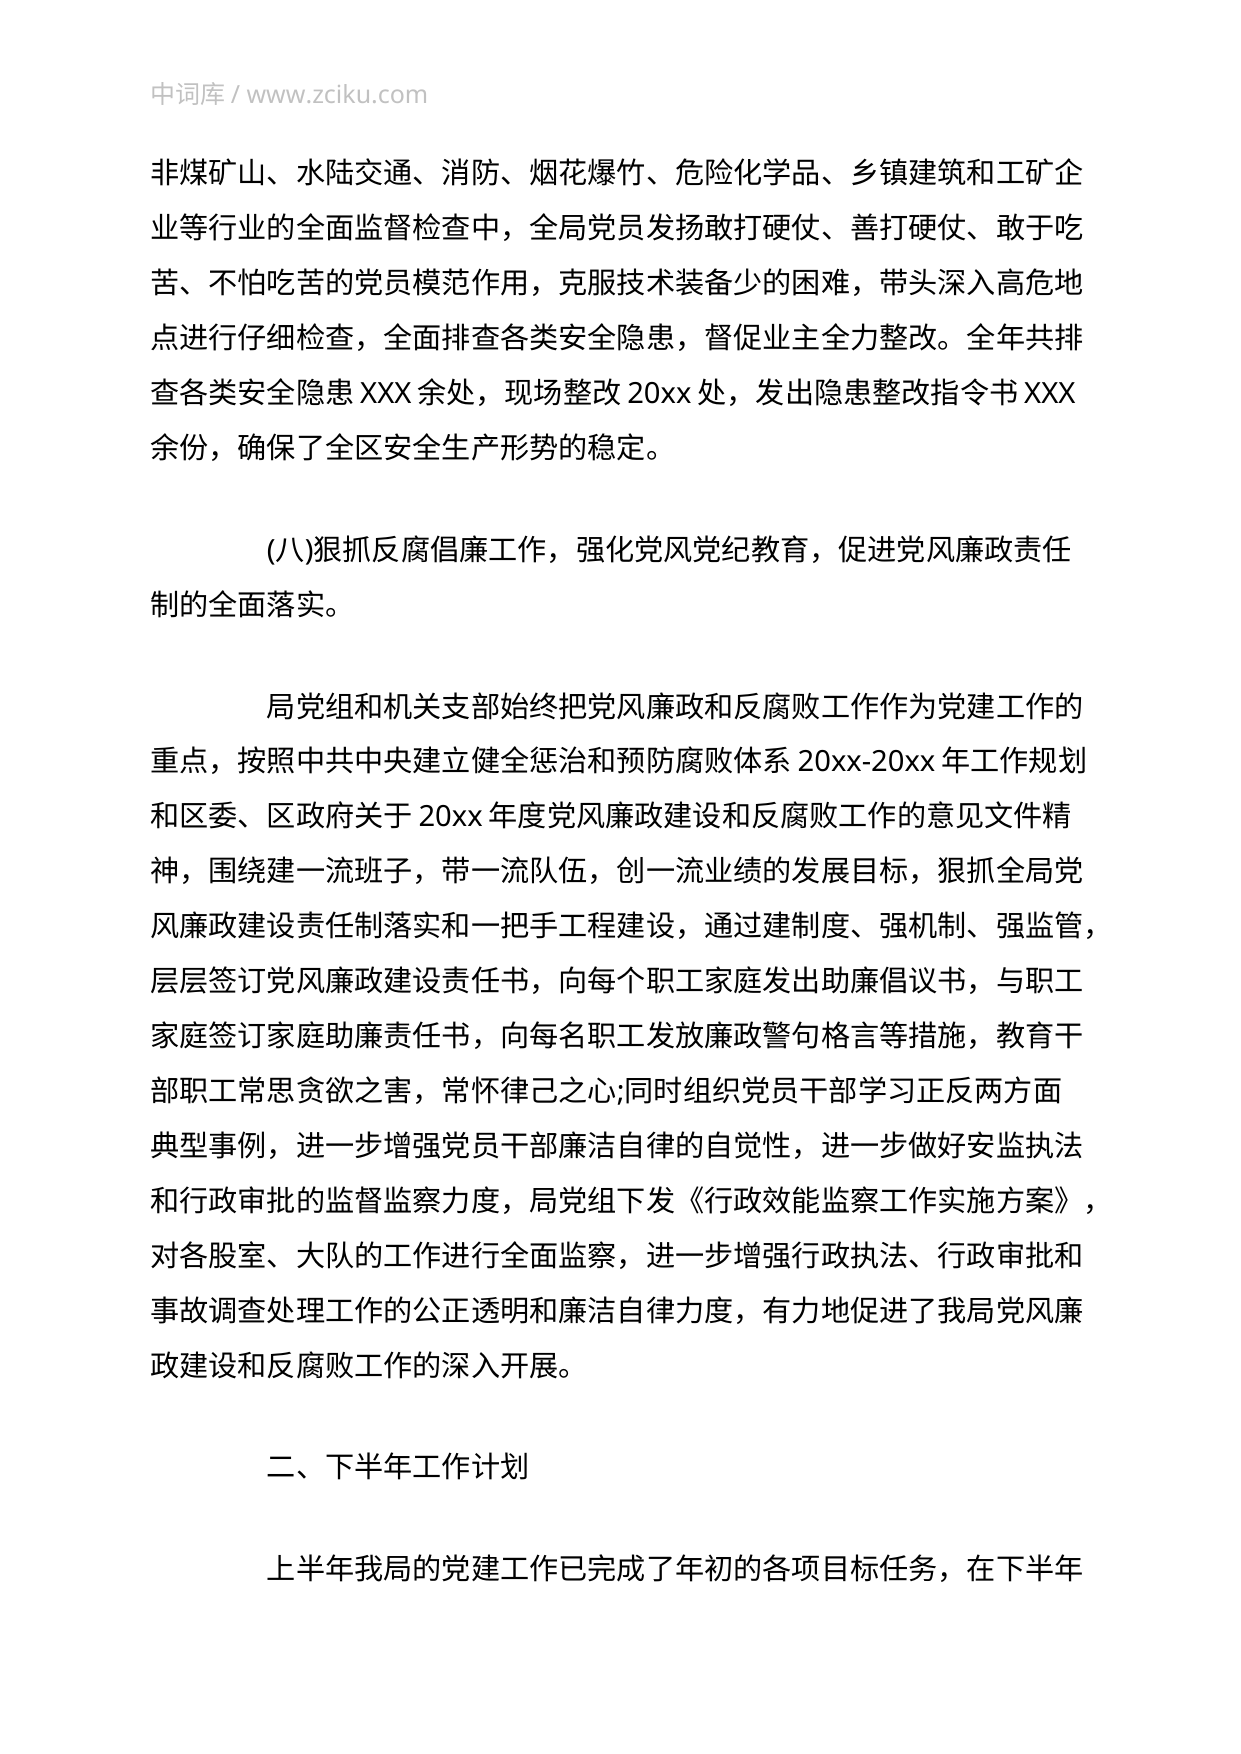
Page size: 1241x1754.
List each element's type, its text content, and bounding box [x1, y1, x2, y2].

text 二、下半年工作计划 [150, 1444, 1090, 1486]
text (八)狠抓反腐倡廉工作，强化党风党纪教育，促进党风廉政责任制的全面落实。 [150, 526, 1090, 624]
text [150, 1546, 1090, 1588]
text 局党组和机关支部始终把党风廉政和反腐败工作作为党建工作的重点，按照中共中央建立健全惩治和预防腐败体系20xx-20xx年工作规划和区委、区政府关于20xx年度党风廉政建设和反腐败工作的意见文件精神，围绕建一流班子，带一流队伍，创一流业绩的发展目标，狠抓全局党风廉政建设责任制落实和一把手工程建设，通过建制度、强机制、强监管，层层签订党风廉政建设责任书，向每个职工家庭发出助廉倡议书，与职工家庭签订家庭助廉责任书，向每名职工发放廉政警句格言等措施，教育干部职工常思贪欲之害，常怀律己之心;同时组织党员干部学习正反两方面典型事例，进一步增强党员干部廉洁自律的自觉性，进一步做好安监执法和行政审批的监督监察力度，局党组下发《行政效能监察工作实施方案》，对各股室、大队的工作进行全面监察，进一步增强行政执法、行政审批和事故调查处理工作的公正透明和廉洁自律力度，有力地促进了我局党风廉政建设和反腐败工作的深入开展。 [150, 683, 1090, 1384]
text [150, 150, 1090, 467]
